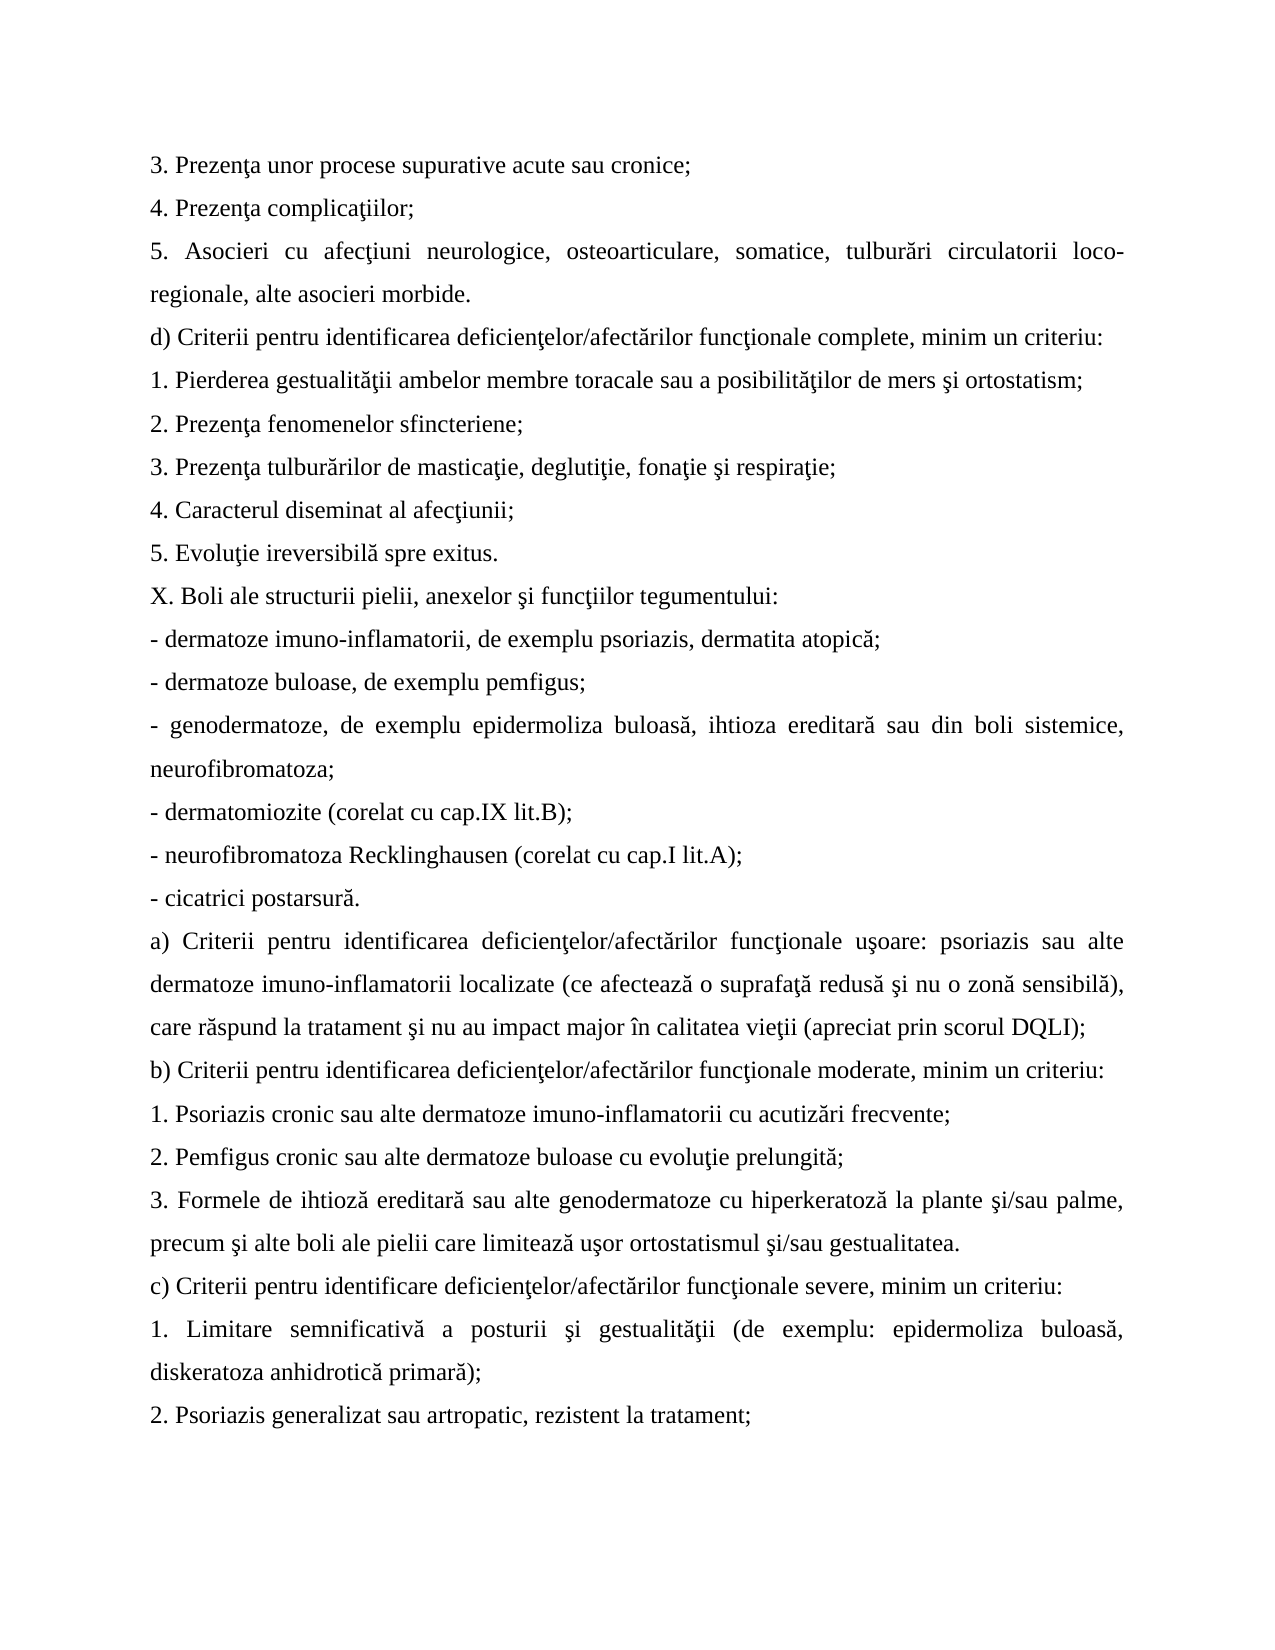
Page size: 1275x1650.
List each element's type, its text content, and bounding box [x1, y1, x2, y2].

text 1. Limitare semnificativă a posturii şi gestualităţii (de exemplu: epidermoliza buloasă, diskeratoza anhidrotică primară); [150, 1314, 1125, 1386]
text - dermatomiozite (corelat cu cap.IX lit.B); [150, 797, 1125, 826]
text 5. Asocieri cu afecţiuni neurologice, osteoarticulare, somatice, tulburări circulatorii loco- regionale, alte asocieri morbide. [150, 236, 1125, 308]
text 3. Prezenţa unor procese supurative acute sau cronice; [150, 150, 1125, 179]
text 1. Pierderea gestualităţii ambelor membre toracale sau a posibilităţilor de mers şi ortostatism; [150, 366, 1125, 394]
text a) Criterii pentru identificarea deficienţelor/afectărilor funcţionale uşoare: psoriazis sau alte dermatoze imuno-inflamatorii localizate (ce afectează o suprafaţă redusă şi nu o zonă sensibilă), care răspund la tratament şi nu au impact major în calitatea vieţii (apreciat prin scorul DQLI); [150, 926, 1125, 1041]
text 2. Prezenţa fenomenelor sfincteriene; [150, 409, 1125, 437]
text d) Criterii pentru identificarea deficienţelor/afectărilor funcţionale complete, minim un criteriu: [150, 322, 1125, 351]
text - dermatoze imuno-inflamatorii, de exemplu psoriazis, dermatita atopică; [150, 624, 1125, 653]
text 5. Evoluţie ireversibilă spre exitus. [150, 538, 1125, 567]
text - dermatoze buloase, de exemplu pemfigus; [150, 667, 1125, 696]
text - cicatrici postarsură. [150, 883, 1125, 912]
text - neurofibromatoza Recklinghausen (corelat cu cap.I lit.A); [150, 840, 1125, 869]
text 2. Pemfigus cronic sau alte dermatoze buloase cu evoluţie prelungită; [150, 1142, 1125, 1171]
text b) Criterii pentru identificarea deficienţelor/afectărilor funcţionale moderate, minim un criteriu: [150, 1056, 1125, 1084]
text c) Criterii pentru identificare deficienţelor/afectărilor funcţionale severe, minim un criteriu: [150, 1271, 1125, 1300]
text - genodermatoze, de exemplu epidermoliza buloasă, ihtioza ereditară sau din boli sistemice, neurofibromatoza; [150, 711, 1125, 782]
text X. Boli ale structurii pielii, anexelor şi funcţiilor tegumentului: [150, 581, 1125, 610]
text 4. Caracterul diseminat al afecţiunii; [150, 495, 1125, 524]
text 3. Prezenţa tulburărilor de masticaţie, deglutiţie, fonaţie şi respiraţie; [150, 452, 1125, 481]
text 3. Formele de ihtioză ereditară sau alte genodermatoze cu hiperkeratoză la plante şi/sau palme, precum şi alte boli ale pielii care limitează uşor ortostatismul şi/sau gestualitatea. [150, 1185, 1125, 1257]
text 4. Prezenţa complicaţiilor; [150, 193, 1125, 222]
text 2. Psoriazis generalizat sau artropatic, rezistent la tratament; [150, 1401, 1125, 1429]
text 1. Psoriazis cronic sau alte dermatoze imuno-inflamatorii cu acutizări frecvente; [150, 1099, 1125, 1127]
